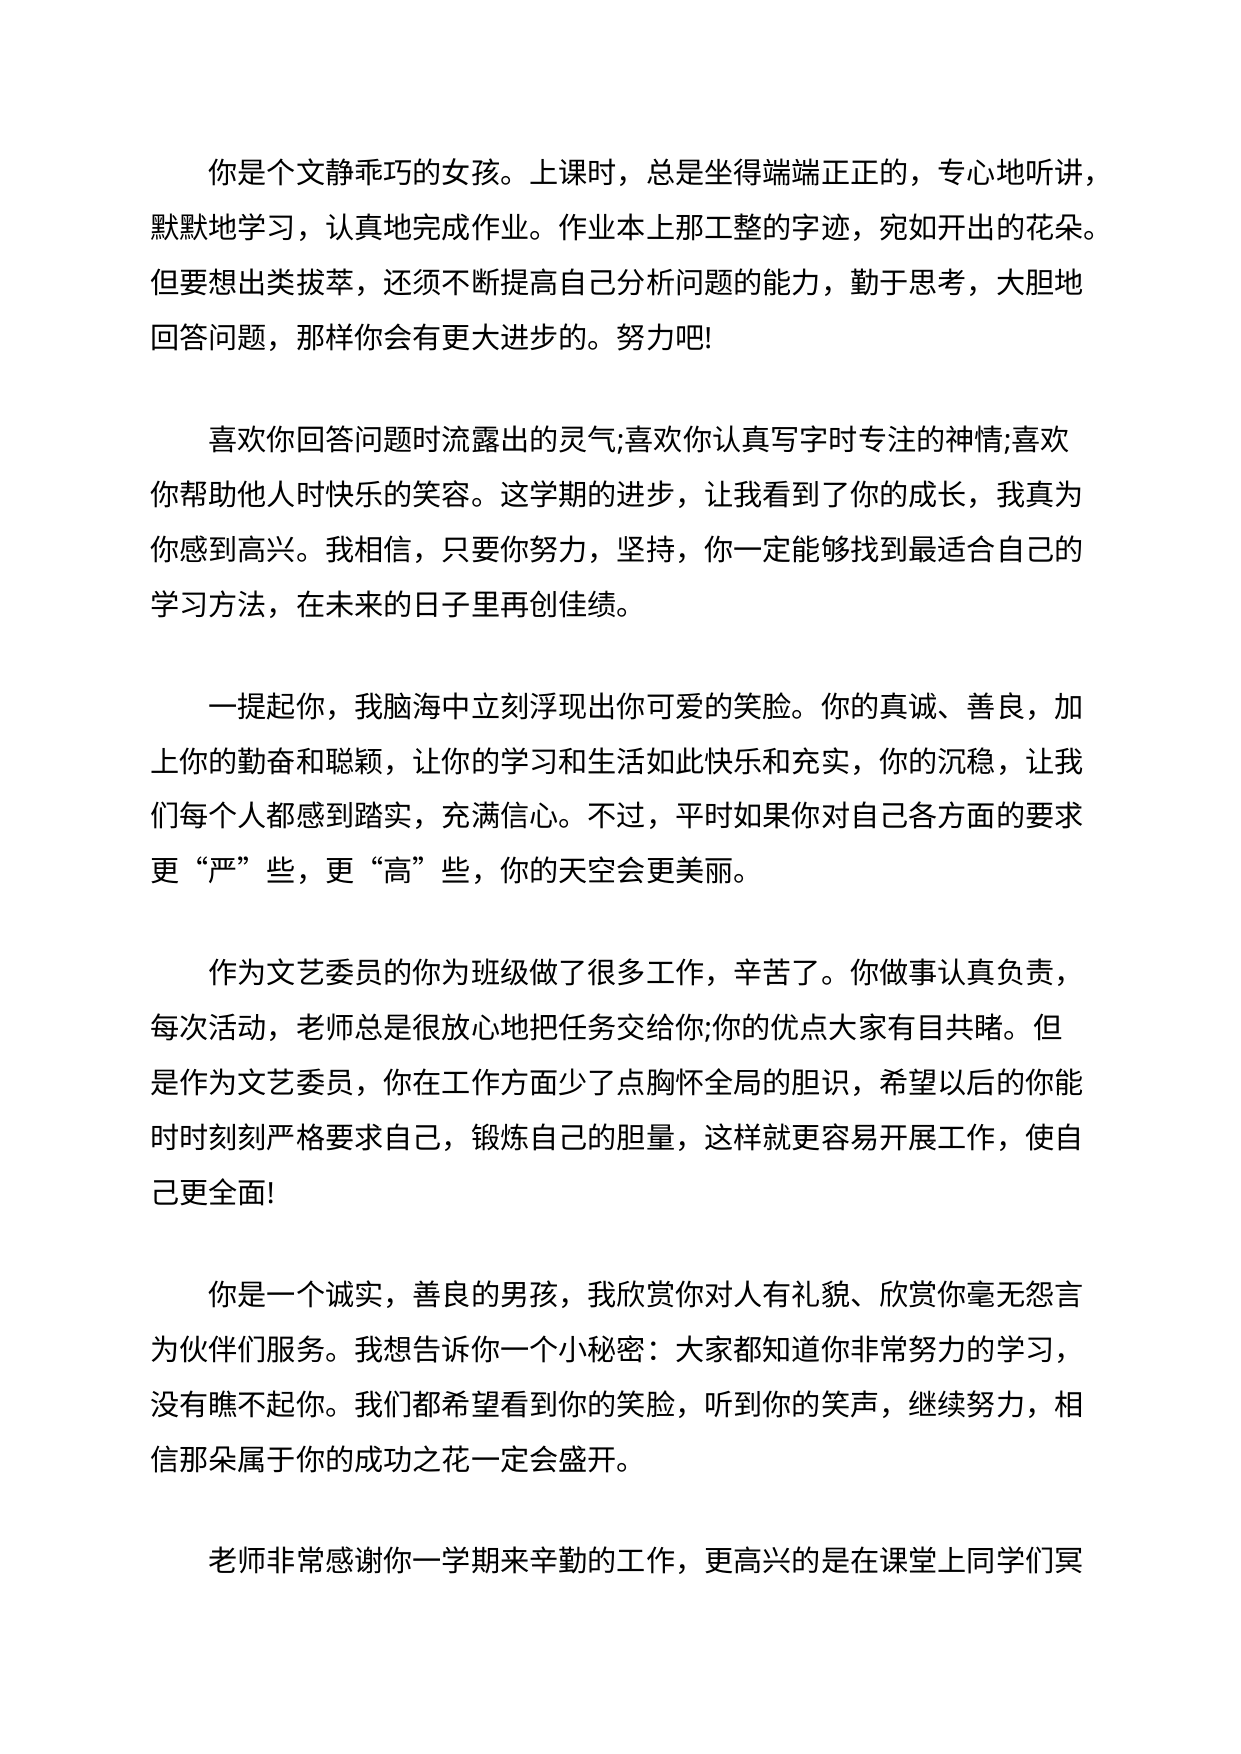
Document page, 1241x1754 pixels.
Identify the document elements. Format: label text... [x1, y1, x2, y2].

text 你是个文静乖巧的女孩。上课时，总是坐得端端正正的，专心地听讲，默默地学习，认真地完成作业。作业本上那工整的字迹，宛如开出的花朵。但要想出类拔萃，还须不断提高自己分析问题的能力，勤于思考，大胆地回答问题，那样你会有更大进步的。努力吧! [150, 150, 1090, 357]
text 一提起你，我脑海中立刻浮现出你可爱的笑脸。你的真诚、善良，加上你的勤奋和聪颖，让你的学习和生活如此快乐和充实，你的沉稳，让我们每个人都感到踏实，充满信心。不过，平时如果你对自己各方面的要求更“严”些，更“高”些，你的天空会更美丽。 [150, 683, 1090, 890]
text 你是一个诚实，善良的男孩，我欣赏你对人有礼貌、欣赏你毫无怨言为伙伴们服务。我想告诉你一个小秘密：大家都知道你非常努力的学习，没有瞧不起你。我们都希望看到你的笑脸，听到你的笑声，继续努力，相信那朵属于你的成功之花一定会盛开。 [150, 1271, 1090, 1478]
text 作为文艺委员的你为班级做了很多工作，辛苦了。你做事认真负责，每次活动，老师总是很放心地把任务交给你;你的优点大家有目共睹。但是作为文艺委员，你在工作方面少了点胸怀全局的胆识，希望以后的你能时时刻刻严格要求自己，锻炼自己的胆量，这样就更容易开展工作，使自己更全面! [150, 950, 1090, 1212]
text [150, 1538, 1090, 1580]
text 喜欢你回答问题时流露出的灵气;喜欢你认真写字时专注的神情;喜欢你帮助他人时快乐的笑容。这学期的进步，让我看到了你的成长，我真为你感到高兴。我相信，只要你努力，坚持，你一定能够找到最适合自己的学习方法，在未来的日子里再创佳绩。 [150, 417, 1090, 624]
